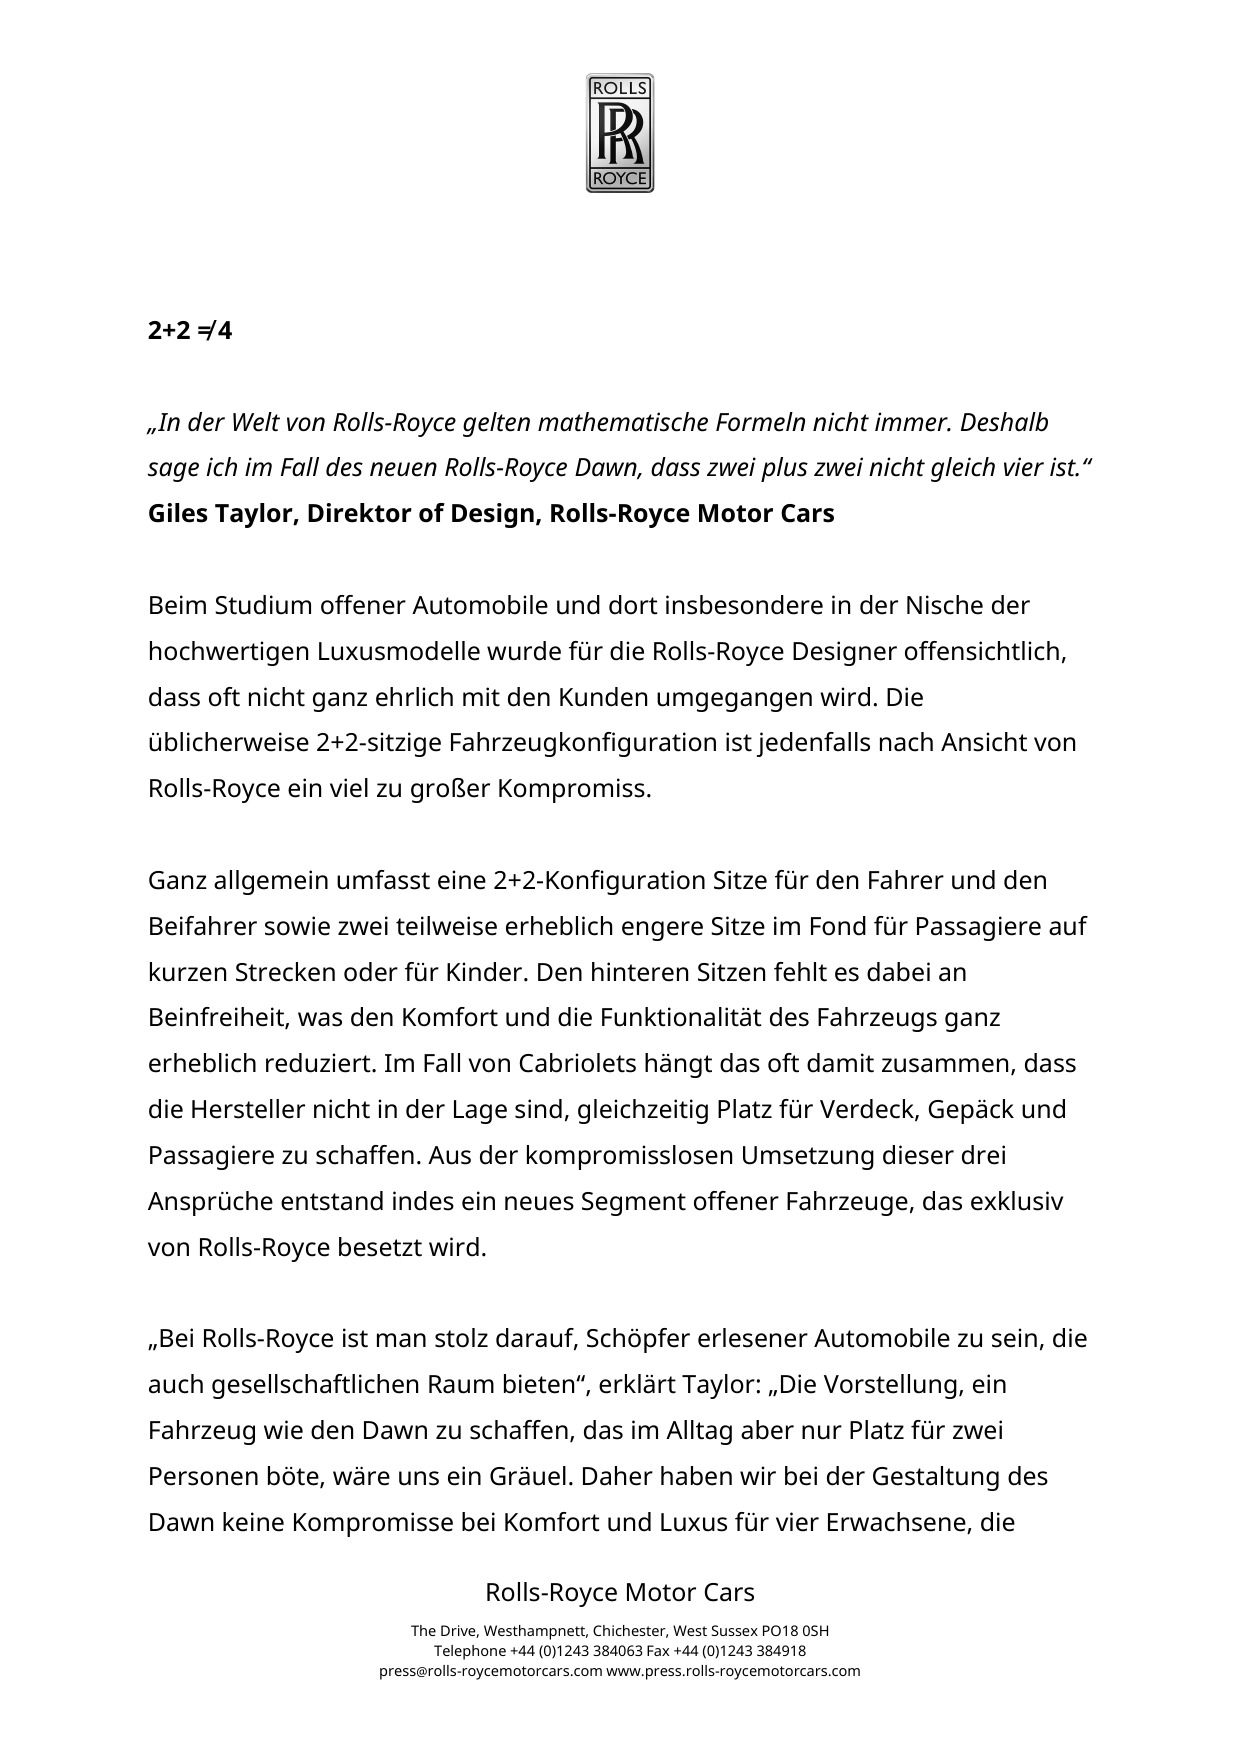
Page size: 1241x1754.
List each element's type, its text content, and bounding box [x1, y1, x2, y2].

text Giles Taylor, Direktor of Design, Rolls-Royce Motor Cars [148, 484, 1093, 530]
picture [585, 73, 655, 193]
text Beim Studium offener Automobile und dort insbesondere in der Nische der hochwertigen Luxusmodelle wurde für die Rolls-Royce Designer offensichtlich, dass oft nicht ganz ehrlich mit den Kunden umgegangen wird. Die üblicherweise 2+2-sitzige Fahrzeugkonfiguration ist jedenfalls nach Ansicht von Rolls-Royce ein viel zu großer Kompromiss. [148, 576, 1093, 805]
text Ganz allgemein umfasst eine 2+2-Konfiguration Sitze für den Fahrer und den Beifahrer sowie zwei teilweise erheblich engere Sitze im Fond für Passagiere auf kurzen Strecken oder für Kinder. Den hinteren Sitzen fehlt es dabei an Beinfreiheit, was den Komfort und die Funktionalität des Fahrzeugs ganz erheblich reduziert. Im Fall von Cabriolets hängt das oft damit zusammen, dass die Hersteller nicht in der Lage sind, gleichzeitig Platz für Verdeck, Gepäck und Passagiere zu schaffen. Aus der kompromisslosen Umsetzung dieser drei Ansprüche entstand indes ein neues Segment offener Fahrzeuge, das exklusiv von Rolls-Royce besetzt wird. [148, 851, 1093, 1263]
text „In der Welt von Rolls-Royce gelten mathematische Formeln nicht immer. Deshalb sage ich im Fall des neuen Rolls-Royce Dawn, dass zwei plus zwei nicht gleich vier ist.“ [148, 392, 1093, 484]
text 2+2 ≠ 4 [148, 301, 1093, 347]
